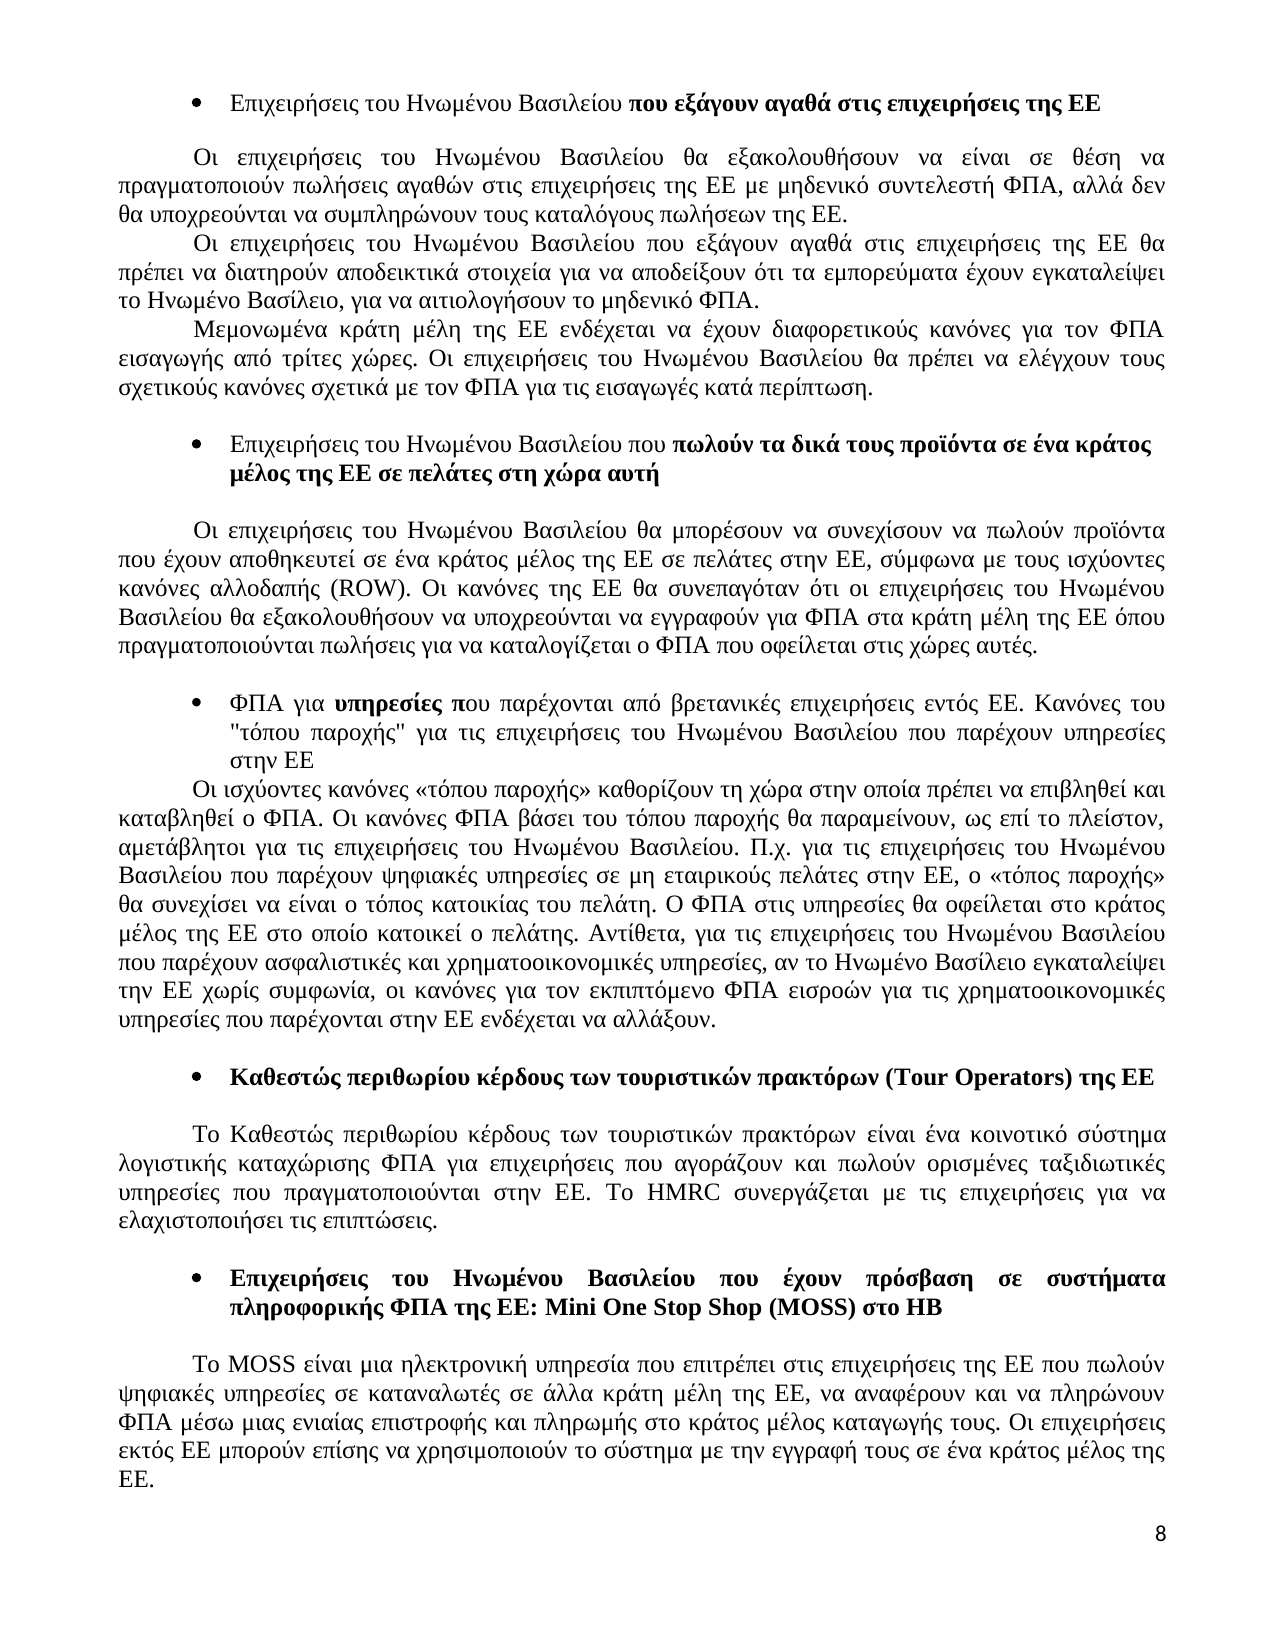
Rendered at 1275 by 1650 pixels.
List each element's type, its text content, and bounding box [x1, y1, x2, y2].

text Το Καθεστώς περιθωρίου κέρδους των τουριστικών πρακτόρων είναι ένα κοινοτικό σύστημα λογιστικής καταχώρισης ΦΠΑ για επιχειρήσεις που αγοράζουν και πωλούν ορισμένες ταξιδιωτικές υπηρεσίες που πραγματοποιούνται στην ΕΕ. To HMRC συνεργάζεται με τις επιχειρήσεις για να ελαχιστοποιήσει τις επιπτώσεις. [118, 1119, 1167, 1234]
text Οι επιχειρήσεις του Ηνωμένου Βασιλείου θα μπορέσουν να συνεχίσουν να πωλούν προϊόντα που έχουν αποθηκευτεί σε ένα κράτος μέλος της ΕΕ σε πελάτες στην ΕΕ, σύμφωνα με τους ισχύοντες κανόνες αλλοδαπής (ROW). Οι κανόνες της ΕΕ θα συνεπαγόταν ότι οι επιχειρήσεις του Ηνωμένου Βασιλείου θα εξακολουθήσουν να υποχρεούνται να εγγραφούν για ΦΠΑ στα κράτη μέλη της ΕΕ όπου πραγματοποιούνται πωλήσεις για να καταλογίζεται ο ΦΠΑ που οφείλεται στις χώρες αυτές. [118, 516, 1167, 659]
text Οι επιχειρήσεις του Ηνωμένου Βασιλείου θα εξακολουθήσουν να είναι σε θέση να πραγματοποιούν πωλήσεις αγαθών στις επιχειρήσεις της ΕΕ με μηδενικό συντελεστή ΦΠΑ, αλλά δεν θα υποχρεούνται να συμπληρώνουν τους καταλόγους πωλήσεων της ΕΕ. [118, 142, 1167, 228]
text Μεμονωμένα κράτη μέλη της ΕΕ ενδέχεται να έχουν διαφορετικούς κανόνες για τον ΦΠΑ εισαγωγής από τρίτες χώρες. Οι επιχειρήσεις του Ηνωμένου Βασιλείου θα πρέπει να ελέγχουν τους σχετικούς κανόνες σχετικά με τον ΦΠΑ για τις εισαγωγές κατά περίπτωση. [118, 314, 1167, 401]
list ΦΠΑ για υπηρεσίες που παρέχονται από βρετανικές επιχειρήσεις εντός ΕΕ. Κανόνες του "τόπου παροχής" για τις επιχειρήσεις του Ηνωμένου Βασιλείου που παρέχουν υπηρεσίες στην ΕΕ [192, 688, 1167, 774]
list Επιχειρήσεις του Ηνωμένου Βασιλείου που πωλούν τα δικά τους προϊόντα σε ένα κράτος μέλος της ΕΕ σε πελάτες στη χώρα αυτή [192, 429, 1167, 487]
text Το MOSS είναι μια ηλεκτρονική υπηρεσία που επιτρέπει στις επιχειρήσεις της ΕΕ που πωλούν ψηφιακές υπηρεσίες σε καταναλωτές σε άλλα κράτη μέλη της ΕΕ, να αναφέρουν και να πληρώνουν ΦΠΑ μέσω μιας ενιαίας επιστροφής και πληρωμής στο κράτος μέλος καταγωγής τους. Οι επιχειρήσεις εκτός ΕΕ μπορούν επίσης να χρησιμοποιούν το σύστημα με την εγγραφή τους σε ένα κράτος μέλος της ΕΕ. [118, 1349, 1167, 1493]
text Οι επιχειρήσεις του Ηνωμένου Βασιλείου που εξάγουν αγαθά στις επιχειρήσεις της ΕΕ θα πρέπει να διατηρούν αποδεικτικά στοιχεία για να αποδείξουν ότι τα εμπορεύματα έχουν εγκαταλείψει το Ηνωμένο Βασίλειο, για να αιτιολογήσουν το μηδενικό ΦΠΑ. [118, 228, 1167, 314]
list Καθεστώς περιθωρίου κέρδους των τουριστικών πρακτόρων (Tour Operators) της ΕΕ [192, 1062, 1167, 1091]
list Επιχειρήσεις του Ηνωμένου Βασιλείου που έχουν πρόσβαση σε συστήματα πληροφορικής ΦΠΑ της ΕΕ: Mini One Stop Shop (MOSS) στο ΗΒ [192, 1263, 1167, 1321]
text Οι ισχύοντες κανόνες «τόπου παροχής» καθορίζουν τη χώρα στην οποία πρέπει να επιβληθεί και καταβληθεί ο ΦΠΑ. Οι κανόνες ΦΠΑ βάσει του τόπου παροχής θα παραμείνουν, ως επί το πλείστον, αμετάβλητοι για τις επιχειρήσεις του Ηνωμένου Βασιλείου. Π.χ. για τις επιχειρήσεις του Ηνωμένου Βασιλείου που παρέχουν ψηφιακές υπηρεσίες σε μη εταιρικούς πελάτες στην ΕΕ, ο «τόπος παροχής» θα συνεχίσει να είναι ο τόπος κατοικίας του πελάτη. Ο ΦΠΑ στις υπηρεσίες θα οφείλεται στο κράτος μέλος της ΕΕ στο οποίο κατοικεί ο πελάτης. Αντίθετα, για τις επιχειρήσεις του Ηνωμένου Βασιλείου που παρέχουν ασφαλιστικές και χρηματοοικονομικές υπηρεσίες, αν το Ηνωμένο Βασίλειο εγκαταλείψει την ΕΕ χωρίς συμφωνία, οι κανόνες για τον εκπιπτόμενο ΦΠΑ εισροών για τις χρηματοοικονομικές υπηρεσίες που παρέχονται στην ΕΕ ενδέχεται να αλλάξουν. [118, 774, 1167, 1033]
list Επιχειρήσεις του Ηνωμένου Βασιλείου που εξάγουν αγαθά στις επιχειρήσεις της ΕΕ [192, 88, 1167, 117]
